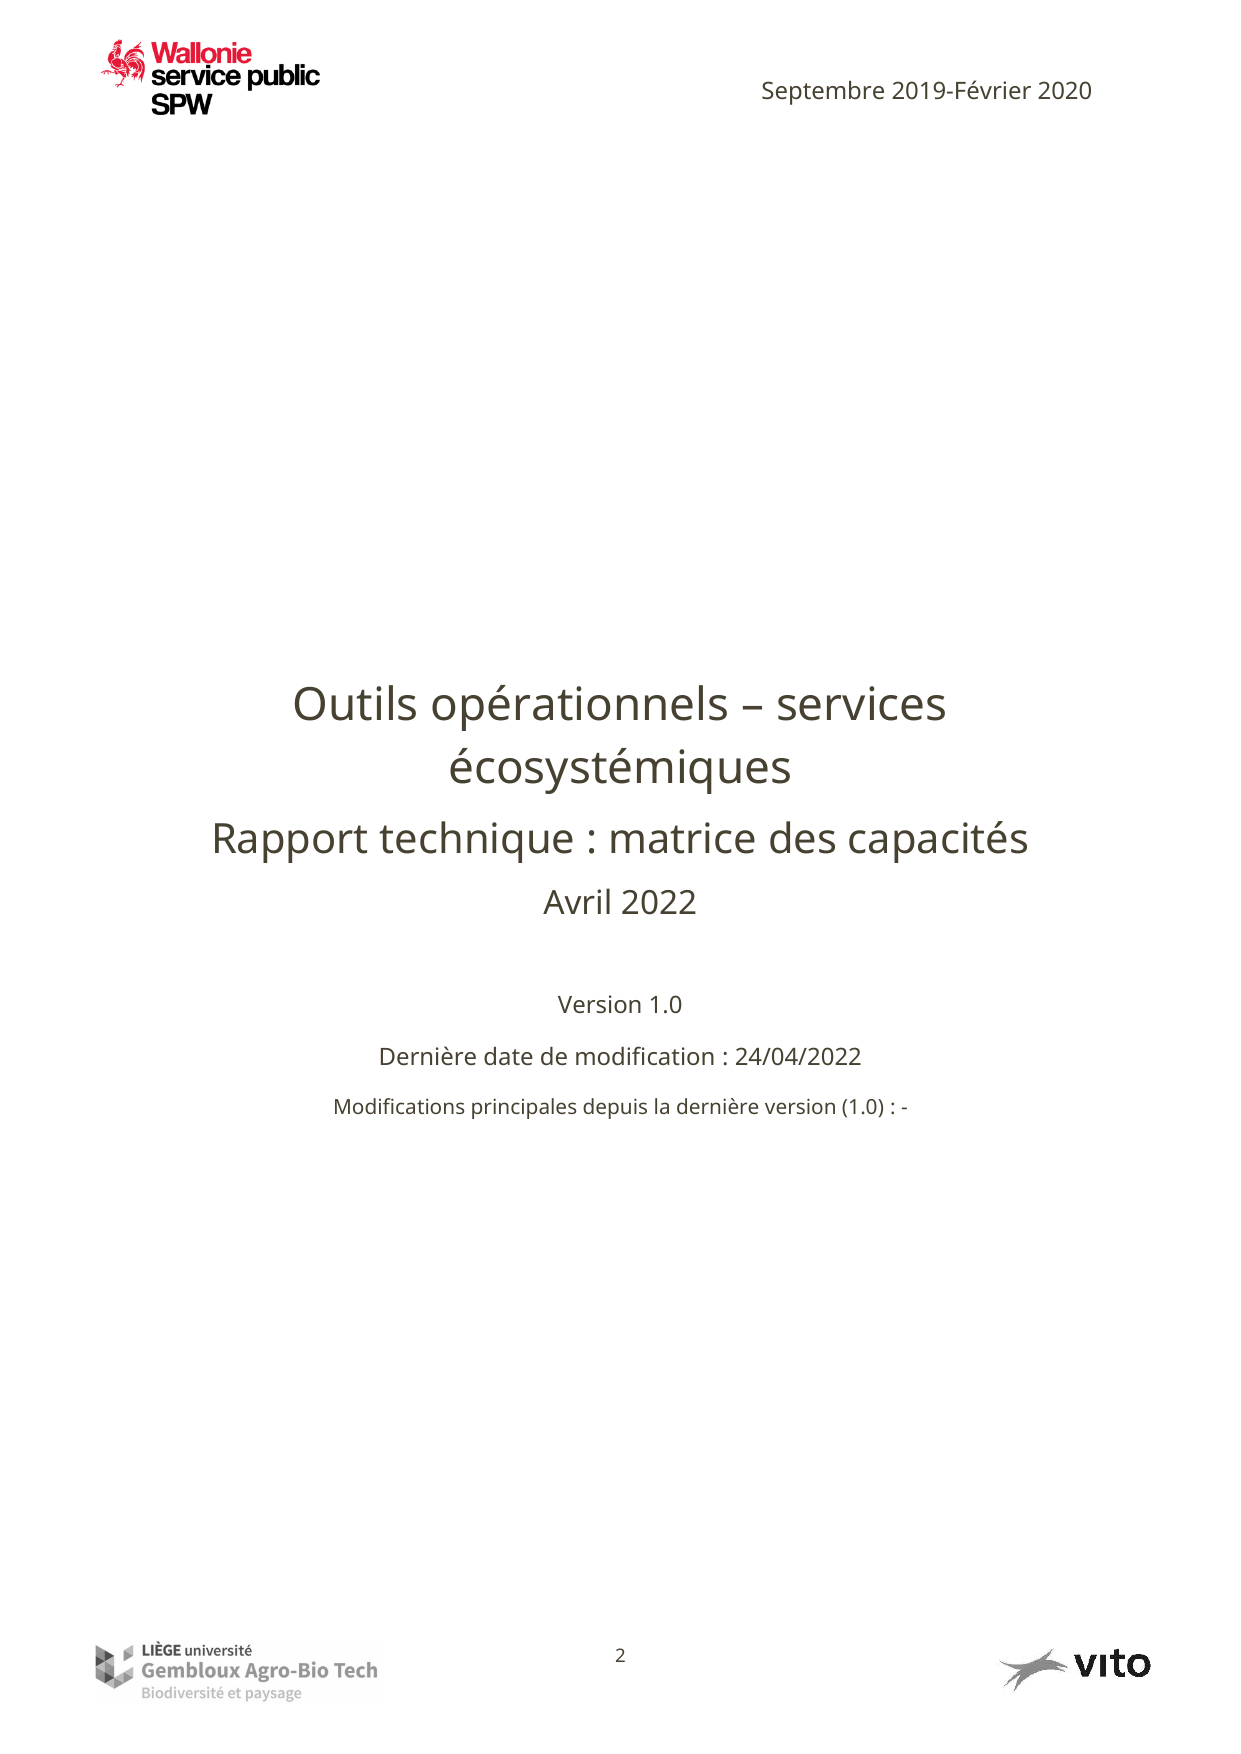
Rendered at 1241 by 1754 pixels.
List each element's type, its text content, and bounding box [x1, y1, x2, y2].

text Rapport technique : matrice des capacités [148, 809, 1093, 866]
picture [97, 38, 321, 115]
text Modifications principales depuis la dernière version (1.0) : - [148, 1092, 1093, 1120]
text Avril 2022 [148, 878, 1093, 924]
text Dernière date de modification : 24/04/2022 [148, 1040, 1093, 1073]
text Version 1.0 [148, 988, 1093, 1021]
text Outils opérationnels – services écosystémiques [148, 672, 1093, 797]
